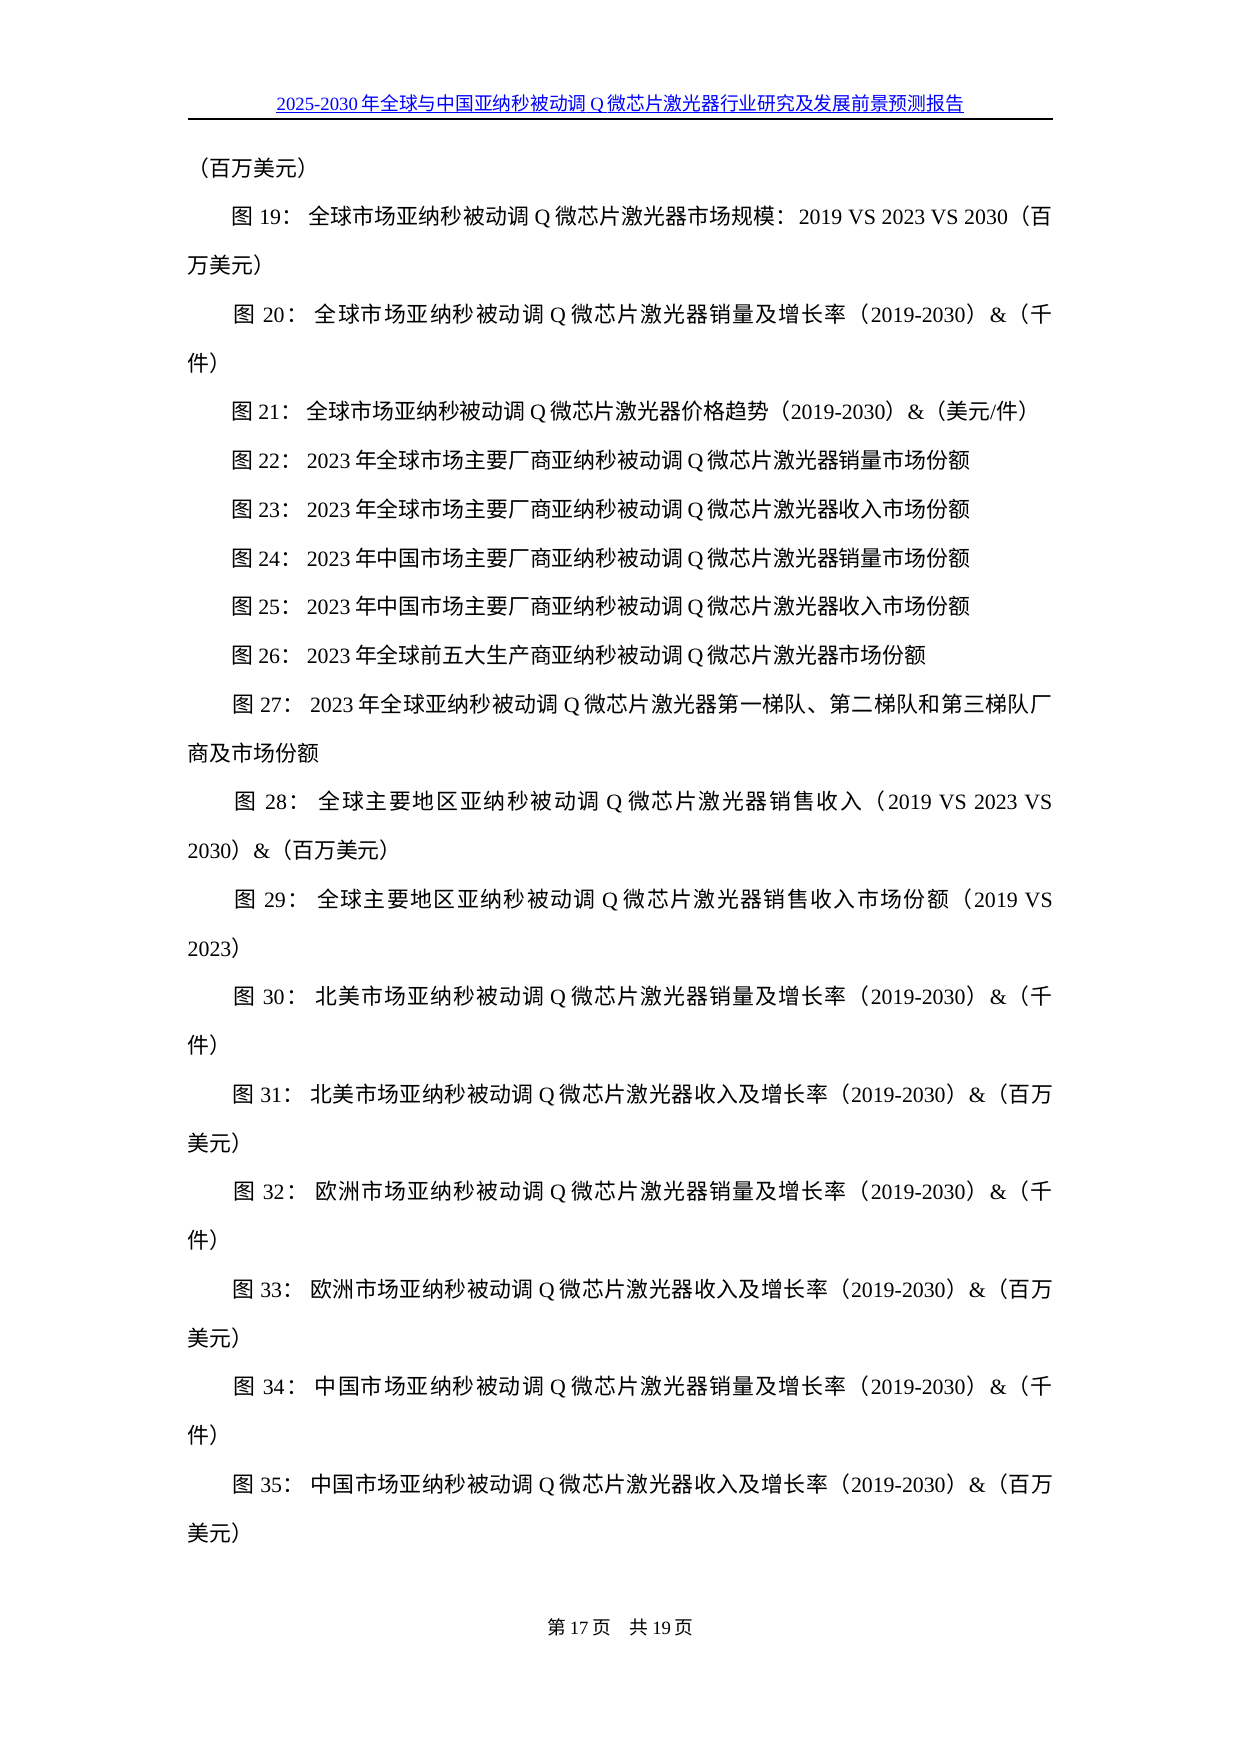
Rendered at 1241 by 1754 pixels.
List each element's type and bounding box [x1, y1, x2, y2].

text [187, 150, 1053, 1548]
